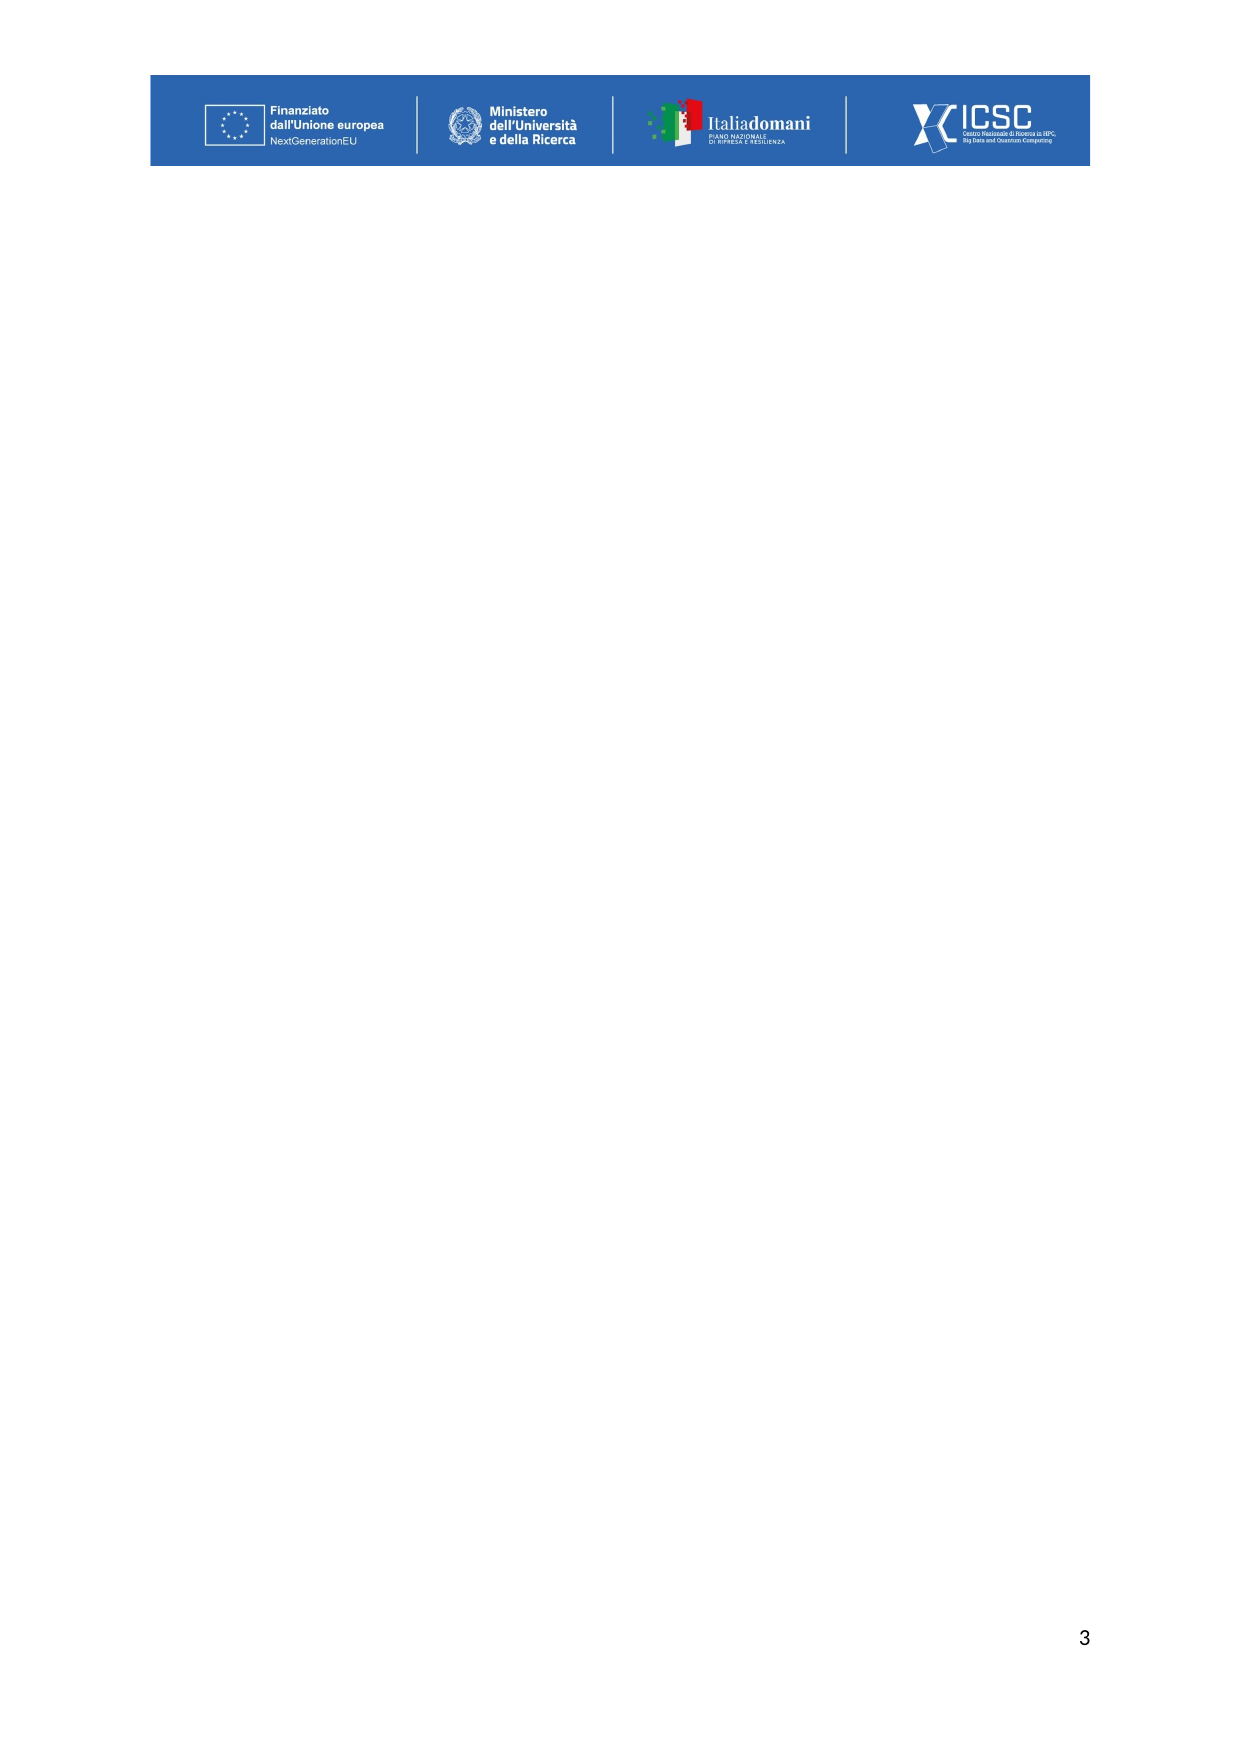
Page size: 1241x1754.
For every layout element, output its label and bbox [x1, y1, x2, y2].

picture [150, 75, 1091, 166]
